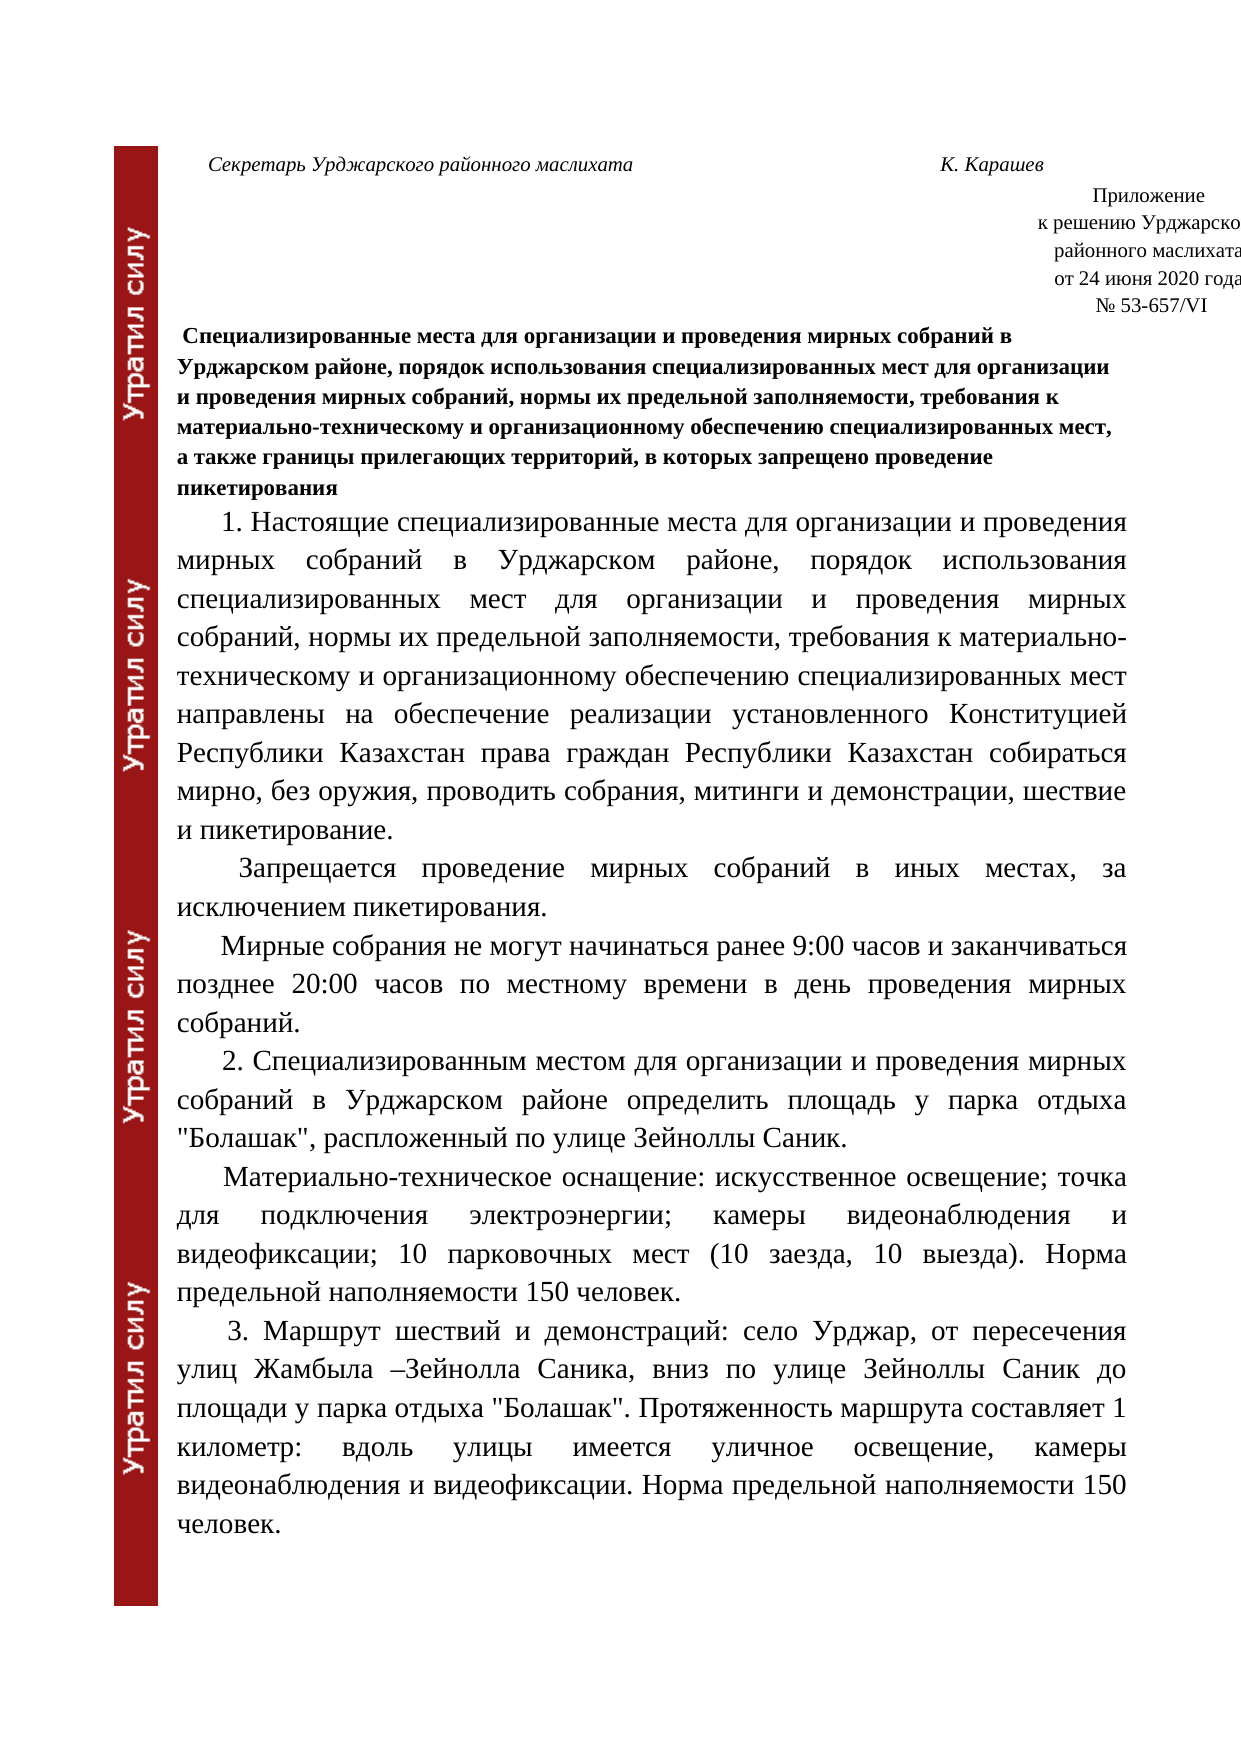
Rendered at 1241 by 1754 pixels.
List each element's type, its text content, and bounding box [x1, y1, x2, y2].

text Мирные собрания не могут начинаться ранее 9:00 часов и заканчиваться позднее 20:00 часов по местному времени в день проведения мирных собраний. [112, 928, 1128, 1038]
text Запрещается проведение мирных собраний в иных местах, за исключением пикетирования. [112, 851, 1128, 923]
picture [114, 846, 158, 851]
text 3. Маршрут шествий и демонстраций: село Урджар, от пересечения улиц Жамбыла –Зейнолла Саника, вниз по улице Зейноллы Саник до площади у парка отдыха "Болашак". Протяженность маршрута составляет 1 километр: вдоль улицы имеется уличное освещение, камеры видеонаблюдения и видеофиксации. Норма предельной наполняемости 150 человек. [112, 1313, 1128, 1539]
picture [114, 1154, 158, 1159]
picture [114, 923, 158, 928]
text 1. Настоящие специализированные места для организации и проведения мирных собраний в Урджарском районе, порядок использования специализированных мест для организации и проведения мирных собраний, нормы их предельной заполняемости, требования к материально-техническому и организационному обеспечению специализированных мест направлены на обеспечение реализации установленного Конституцией Республики Казахстан права граждан Республики Казахстан собираться мирно, без оружия, проводить собрания, митинги и демонстрации, шествие и пикетирование. [112, 504, 1128, 846]
table_cell К. Карашев [939, 150, 1240, 181]
table_header Приложение к решению Урджарского районного маслихата от 24 июня 2020 года № 53-657/VI [912, 181, 1240, 322]
text 2. Специализированным местом для организации и проведения мирных собраний в Урджарском районе определить площадь у парка отдыха "Болашак", распложенный по улице Зейноллы Саник. [112, 1043, 1128, 1154]
text Материально-техническое оснащение: искусственное освещение; точка для подключения электроэнергии; камеры видеонаблюдения и видеофиксации; 10 парковочных мест (10 заезда, 10 выезда). Норма предельной наполняемости 150 человек. [112, 1159, 1128, 1308]
picture [114, 500, 158, 504]
table_header [101, 181, 912, 322]
table_cell Секретарь Урджарского районного маслихата [101, 150, 939, 181]
picture [114, 1539, 158, 1606]
picture [114, 1308, 158, 1313]
picture [114, 146, 158, 150]
picture [114, 1038, 158, 1043]
text Специализированные места для организации и проведения мирных собраний в Урджарском районе, порядок использования специализированных мест для организации и проведения мирных собраний, нормы их предельной заполняемости, требования к материально-техническому и организационному обеспечению специализированных мест, а также границы прилегающих территорий, в которых запрещено проведение пикетирования [112, 322, 1128, 500]
